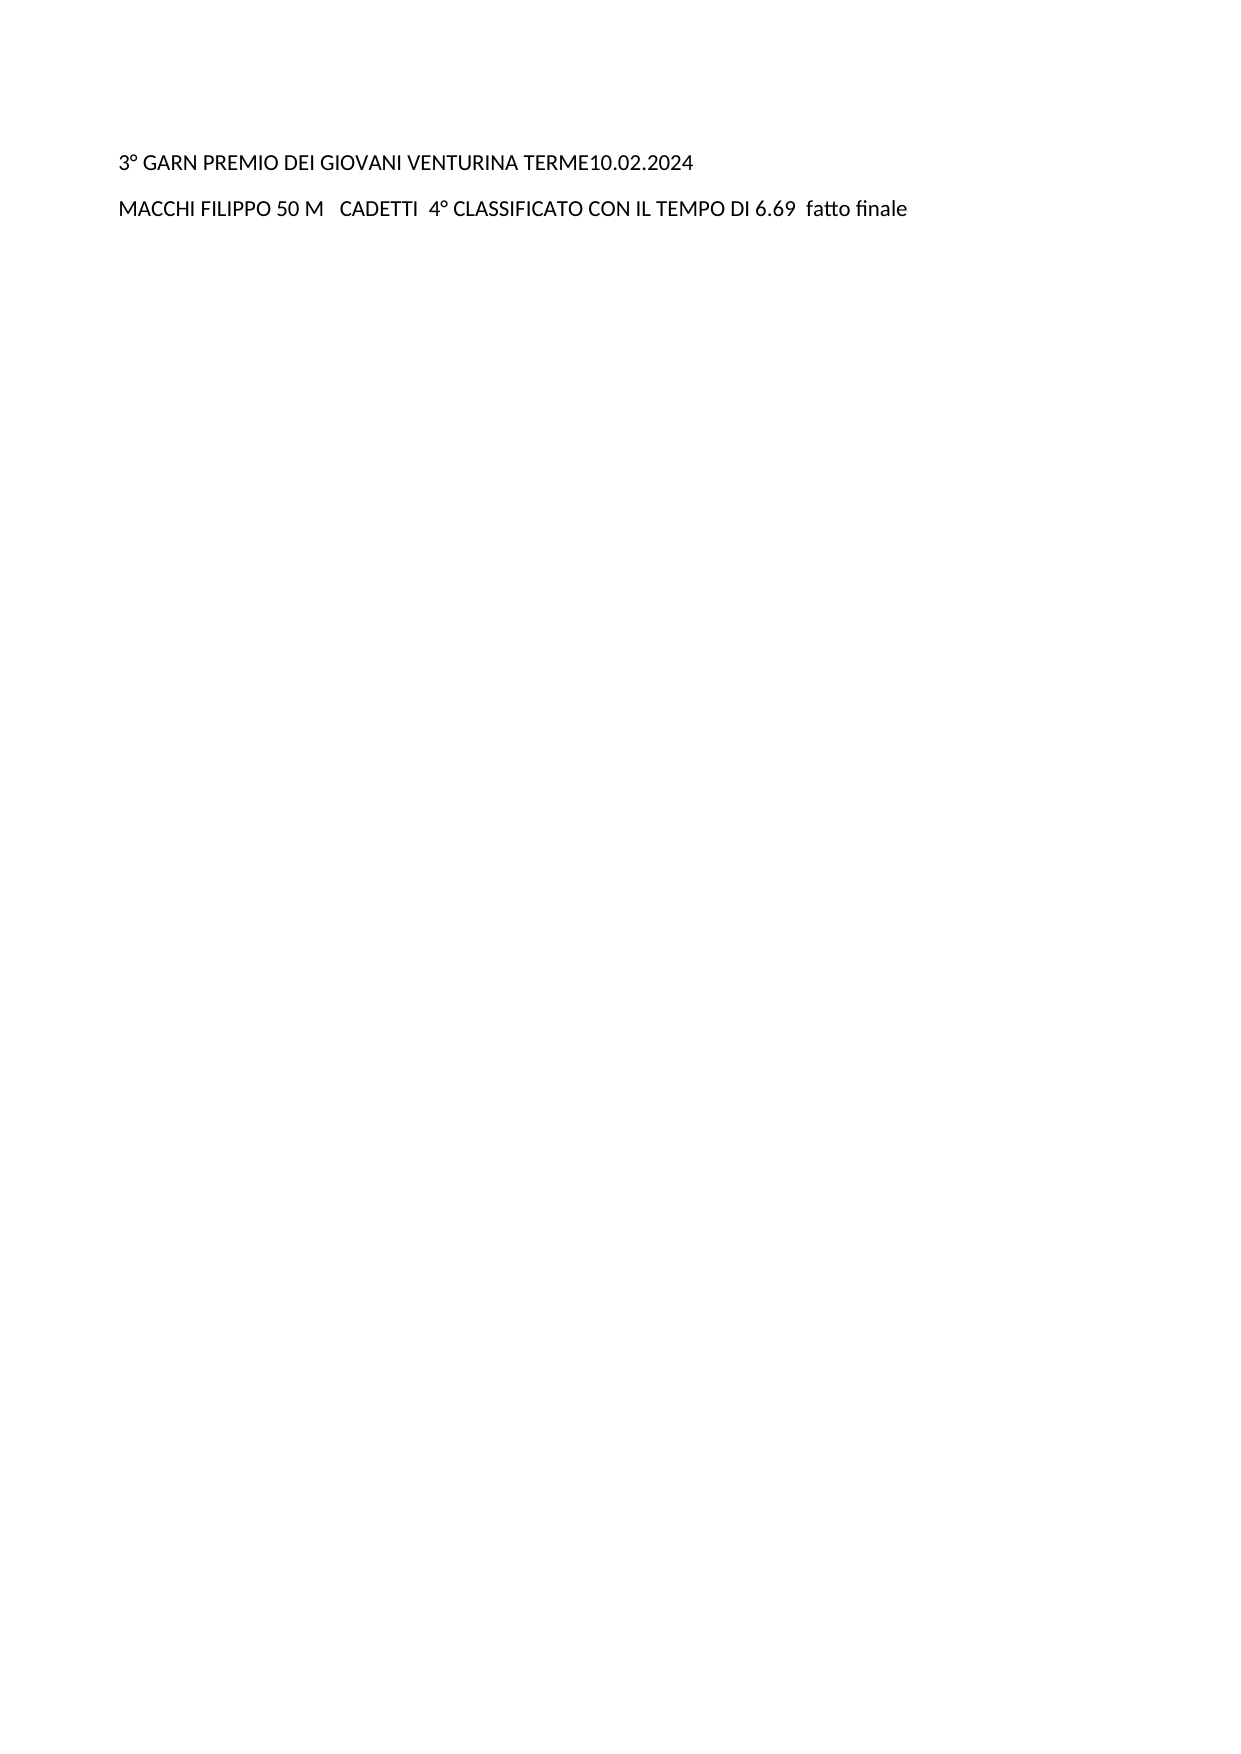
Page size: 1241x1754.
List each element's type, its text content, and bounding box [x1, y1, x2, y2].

text MACCHI FILIPPO 50 M CADETTI 4° CLASSIFICATO CON IL TEMPO DI 6.69 fatto finale [118, 194, 1122, 222]
text 3° GARN PREMIO DEI GIOVANI VENTURINA TERME10.02.2024 [118, 148, 1122, 176]
